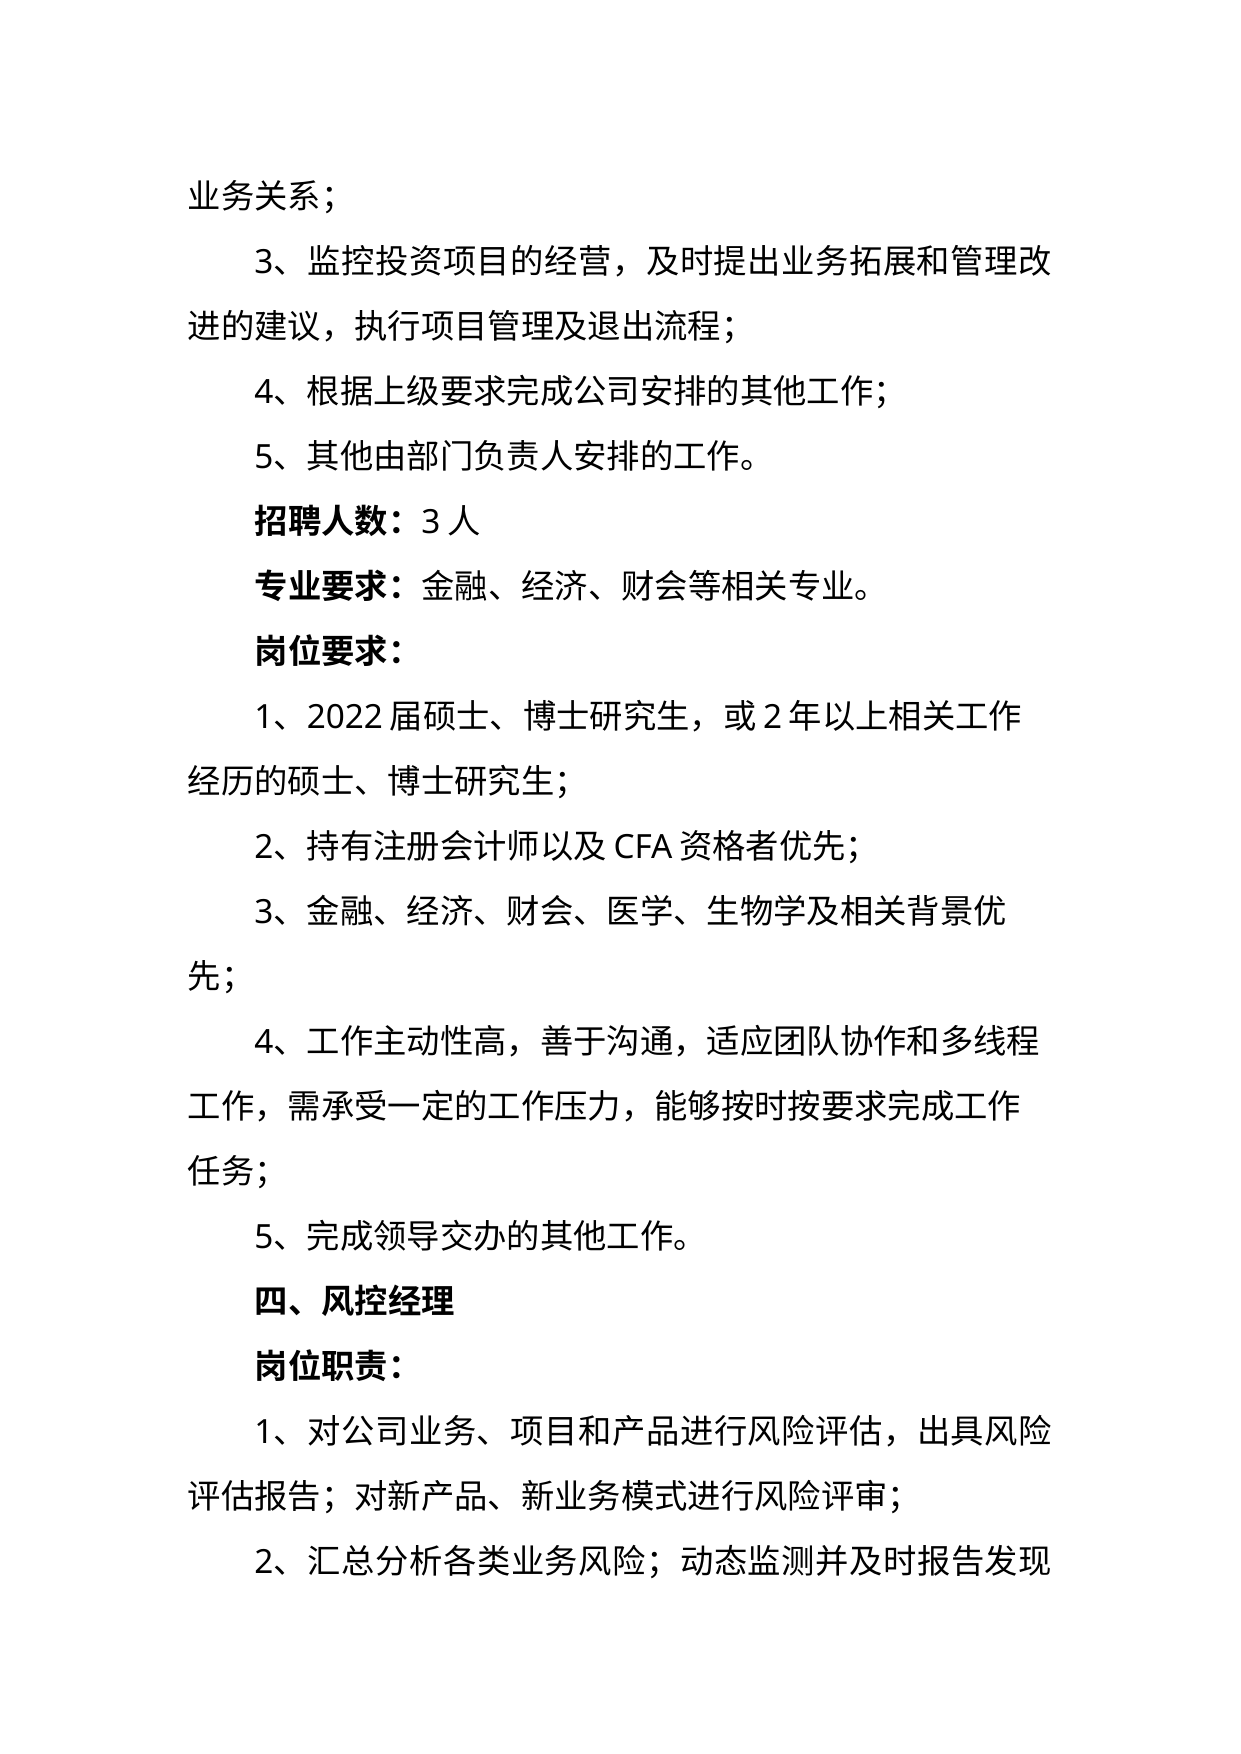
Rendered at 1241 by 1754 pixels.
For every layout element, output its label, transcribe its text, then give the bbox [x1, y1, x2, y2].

text 4、工作主动性高，善于沟通，适应团队协作和多线程工作，需承受一定的工作压力，能够按时按要求完成工作任务； [187, 1007, 1053, 1202]
text 5、其他由部门负责人安排的工作。 [187, 422, 1053, 487]
text 岗位要求： [187, 617, 1053, 682]
text 5、完成领导交办的其他工作。 [187, 1202, 1053, 1267]
text 2、持有注册会计师以及CFA资格者优先； [187, 812, 1053, 877]
text 4、根据上级要求完成公司安排的其他工作； [187, 357, 1053, 422]
text 3、金融、经济、财会、医学、生物学及相关背景优先； [187, 877, 1053, 1007]
text 1、2022届硕士、博士研究生，或2年以上相关工作经历的硕士、博士研究生； [187, 682, 1053, 812]
text 岗位职责： [187, 1332, 1053, 1397]
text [187, 1527, 1053, 1592]
text 招聘人数：3人 [187, 487, 1053, 552]
text 四、风控经理 [187, 1267, 1053, 1332]
text 1、对公司业务、项目和产品进行风险评估，出具风险评估报告；对新产品、新业务模式进行风险评审； [187, 1397, 1053, 1527]
text 3、监控投资项目的经营，及时提出业务拓展和管理改进的建议，执行项目管理及退出流程； [187, 227, 1053, 357]
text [187, 162, 1053, 227]
text 专业要求：金融、经济、财会等相关专业。 [187, 552, 1053, 617]
